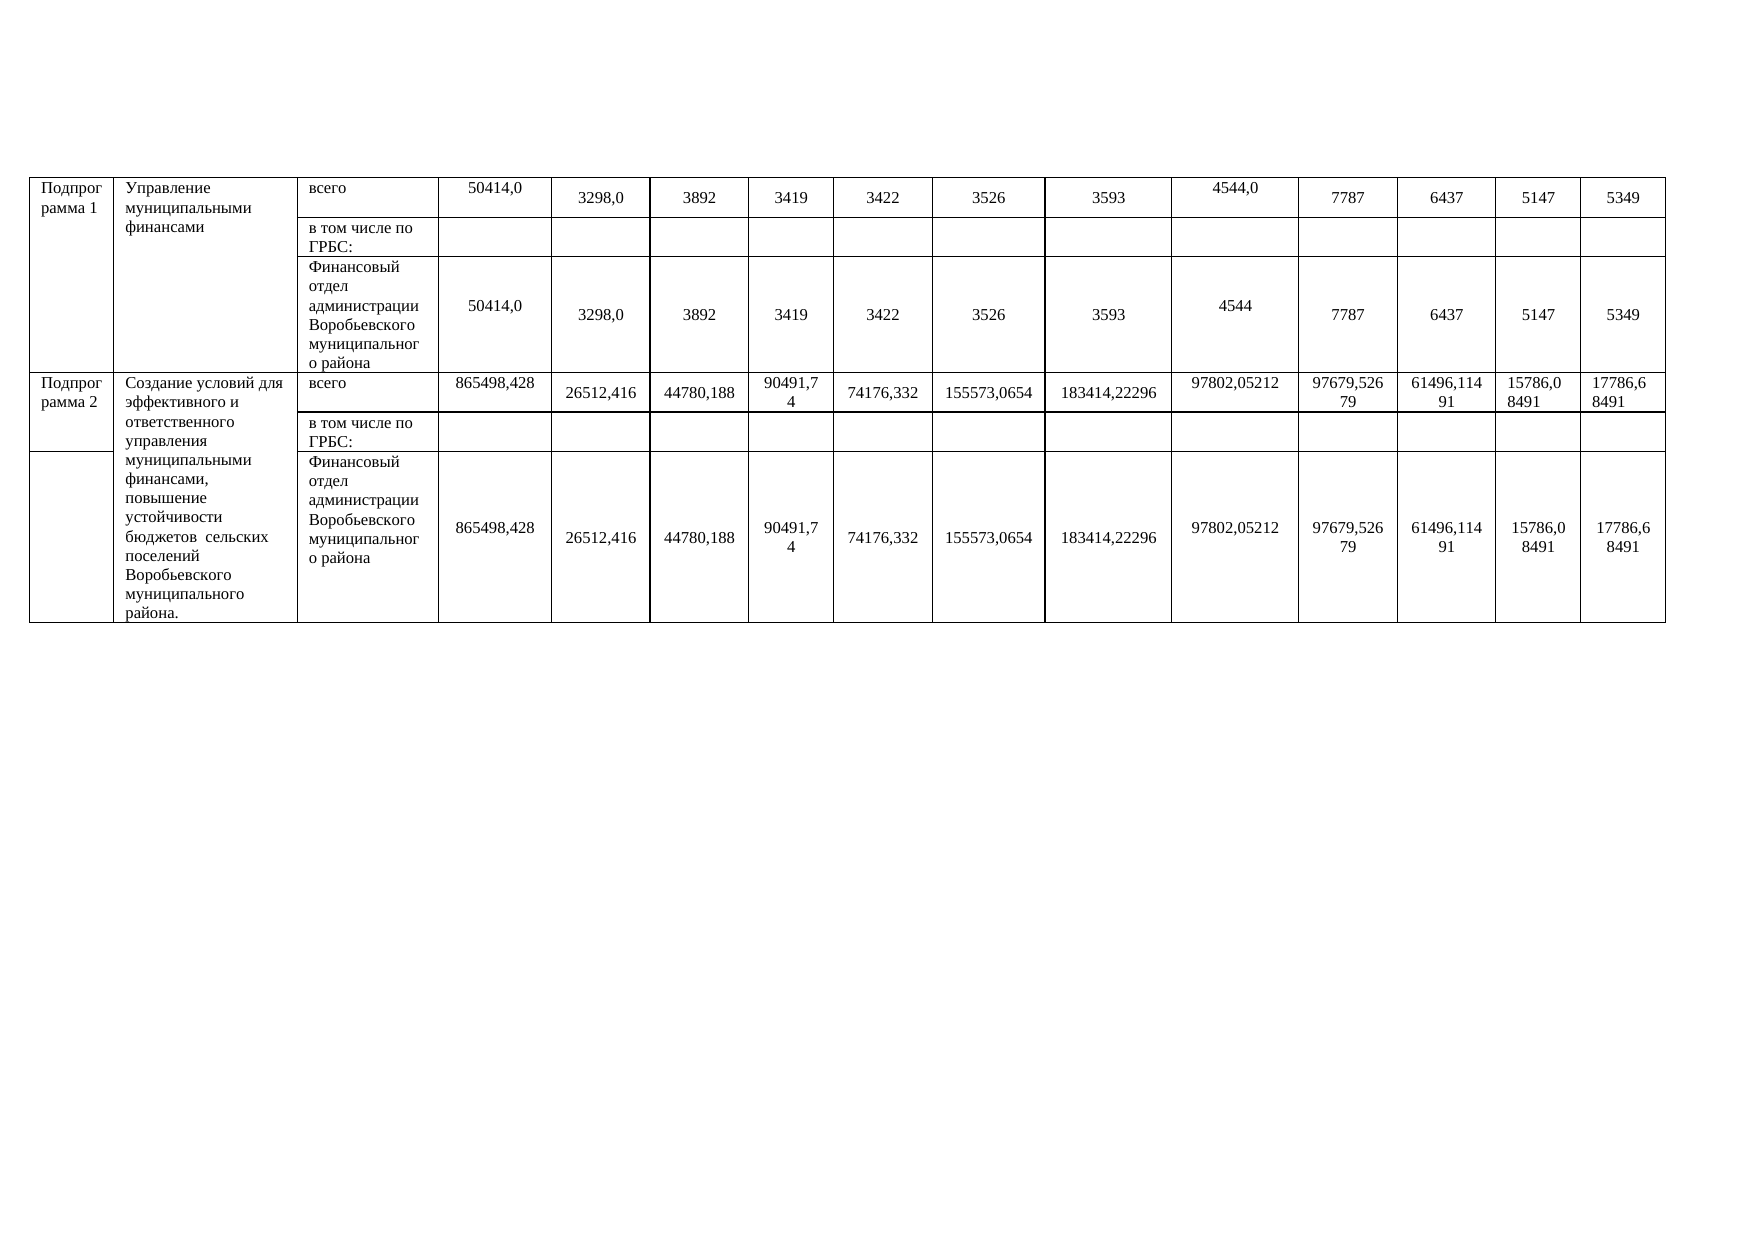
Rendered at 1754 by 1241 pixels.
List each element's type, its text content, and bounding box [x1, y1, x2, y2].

table_cell 15786,08491 [1496, 452, 1580, 622]
table_cell 183414,22296 [1046, 373, 1171, 411]
table_cell 3892 [651, 257, 748, 372]
table_cell 74176,332 [834, 452, 932, 622]
table_cell [1299, 413, 1397, 451]
table_cell Финансовый отдел администрации Воробьевского муниципального района [298, 452, 438, 622]
table_cell 97802,05212 [1172, 452, 1298, 622]
table_cell 50414,0 [439, 178, 551, 217]
table_cell [1398, 218, 1495, 256]
table_cell [933, 413, 1044, 451]
table_cell [439, 413, 551, 451]
table_cell [834, 413, 932, 451]
table_cell всего [298, 373, 438, 411]
table_cell 5147 [1496, 178, 1580, 217]
table_cell 183414,22296 [1046, 452, 1171, 622]
table_cell 26512,416 [552, 452, 649, 622]
table_cell 5147 [1496, 257, 1580, 372]
table_cell 3892 [651, 178, 748, 217]
table_cell [552, 413, 649, 451]
table_cell 7787 [1299, 257, 1397, 372]
table_cell [1398, 413, 1495, 451]
table_cell [1172, 413, 1298, 451]
table_cell [1496, 413, 1580, 451]
table_cell [933, 218, 1044, 256]
table_cell 61496,11491 [1398, 373, 1495, 411]
table_cell 97679,52679 [1299, 373, 1397, 411]
table_cell [749, 413, 833, 451]
table_cell 97679,52679 [1299, 452, 1397, 622]
table_cell [749, 218, 833, 256]
table_cell [1581, 218, 1665, 256]
table_cell 97802,05212 [1172, 373, 1298, 411]
table_cell [1046, 413, 1171, 451]
table_cell 15786,08491 [1496, 373, 1580, 411]
table_cell 44780,188 [651, 452, 748, 622]
table_cell 5349 [1581, 178, 1665, 217]
table_cell 5349 [1581, 257, 1665, 372]
table_cell Подпрограмма 2 [30, 373, 113, 451]
table_cell 3526 [933, 257, 1044, 372]
table_cell [552, 218, 649, 256]
table_cell 3593 [1046, 178, 1171, 217]
table_cell [834, 218, 932, 256]
table_cell всего [298, 178, 438, 217]
table_cell [1496, 218, 1580, 256]
table_cell Управление муниципальными финансами [114, 178, 297, 372]
table_cell 4544 [1172, 257, 1298, 372]
table_cell 44780,188 [651, 373, 748, 411]
table_cell 865498,428 [439, 452, 551, 622]
table_cell 7787 [1299, 178, 1397, 217]
table_cell 26512,416 [552, 373, 649, 411]
table_cell Создание условий для эффективного и ответственного управления муниципальными финансами, повышение устойчивости бюджетов сельских поселений Воробьевского муниципального района. [114, 373, 297, 622]
table_cell 90491,74 [749, 373, 833, 411]
table_cell 155573,0654 [933, 452, 1044, 622]
table_cell [651, 413, 748, 451]
table_cell [30, 452, 113, 622]
table_cell 865498,428 [439, 373, 551, 411]
table_cell 3419 [749, 257, 833, 372]
table_cell 3422 [834, 178, 932, 217]
table_cell [439, 218, 551, 256]
table_cell 3526 [933, 178, 1044, 217]
table_cell 6437 [1398, 257, 1495, 372]
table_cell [298, 257, 438, 372]
table_cell Подпрограмма 1 [30, 178, 113, 372]
table_cell 3298,0 [552, 257, 649, 372]
table_cell 3593 [1046, 257, 1171, 372]
table_cell 61496,11491 [1398, 452, 1495, 622]
table_cell 90491,74 [749, 452, 833, 622]
table_cell 6437 [1398, 178, 1495, 217]
table_cell [651, 218, 748, 256]
table_cell [1046, 218, 1171, 256]
table_cell [1172, 218, 1298, 256]
table_cell [1581, 413, 1665, 451]
table_cell в том числе по ГРБС: [298, 218, 438, 256]
table_cell 50414,0 [439, 257, 551, 372]
table_cell 17786,68491 [1581, 452, 1665, 622]
table_cell 155573,0654 [933, 373, 1044, 411]
table_cell 3298,0 [552, 178, 649, 217]
table_cell 74176,332 [834, 373, 932, 411]
table_cell 3419 [749, 178, 833, 217]
table_cell 17786,68491 [1581, 373, 1665, 411]
table_cell 4544,0 [1172, 178, 1298, 217]
table_cell 3422 [834, 257, 932, 372]
table_cell [1299, 218, 1397, 256]
table_cell в том числе по ГРБС: [298, 413, 438, 451]
